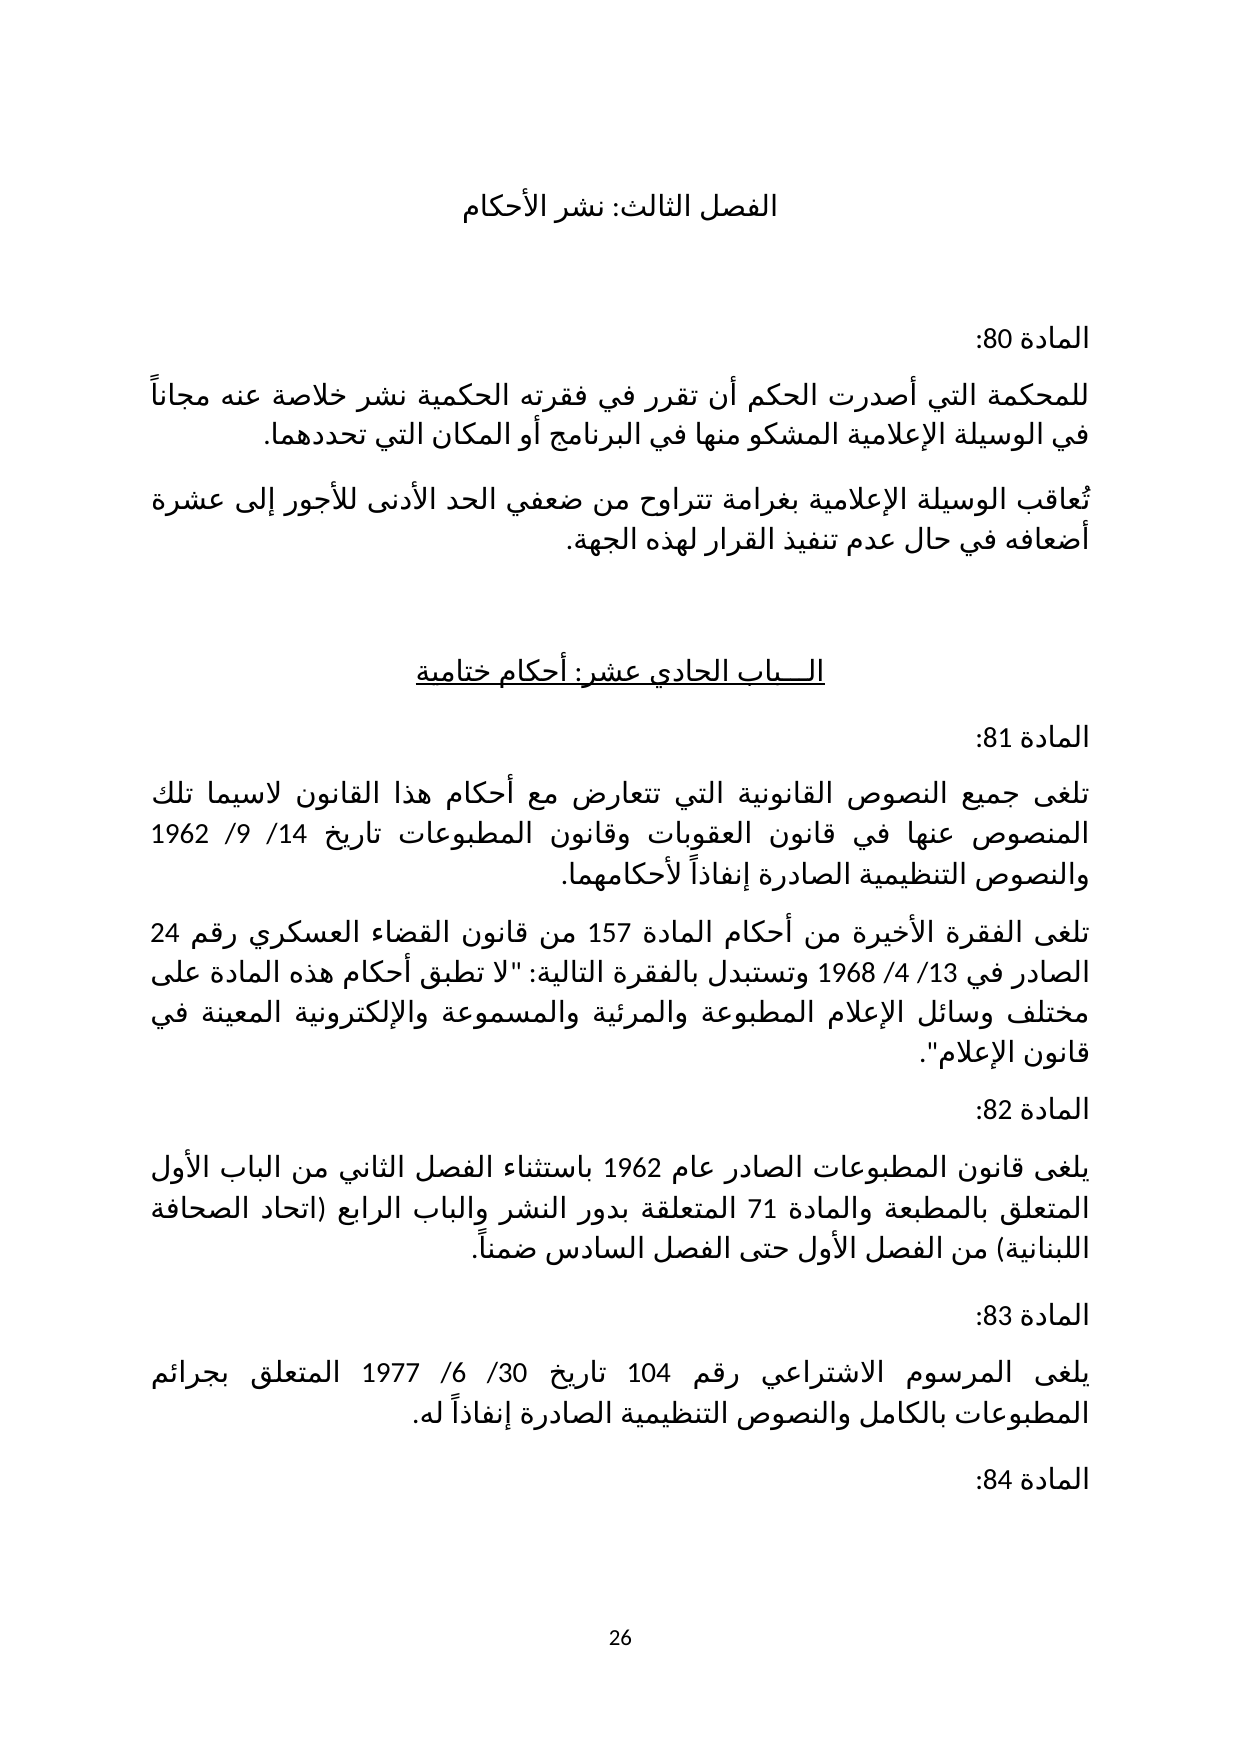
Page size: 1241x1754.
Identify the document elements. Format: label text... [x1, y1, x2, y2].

text المادة 83: [150, 1297, 1090, 1332]
text المادة 82: [150, 1091, 1090, 1127]
text الـــباب الحادي عشر: أحكام ختامية [150, 653, 1090, 689]
text المادة 81: [150, 719, 1090, 755]
text يلغى قانون المطبوعات الصادر عام 1962 باستثناء الفصل الثاني من الباب الأول المتعلق بالمطبعة والمادة 71 المتعلقة بدور النشر والباب الرابع (اتحاد الصحافة اللبنانية) من الفصل الأول حتى الفصل السادس ضمناً. [150, 1149, 1090, 1266]
text تُعاقب الوسيلة الإعلامية بغرامة تتراوح من ضعفي الحد الأدنى للأجور إلى عشرة أضعافه في حال عدم تنفيذ القرار لهذه الجهة. [150, 482, 1090, 557]
text الفصل الثالث: نشر الأحكام [150, 188, 1090, 224]
text للمحكمة التي أصدرت الحكم أن تقرر في فقرته الحكمية نشر خلاصة عنه مجاناً في الوسيلة الإعلامية المشكو منها في البرنامج أو المكان التي تحددهما. [150, 378, 1090, 452]
text تلغى الفقرة الأخيرة من أحكام المادة 157 من قانون القضاء العسكري رقم 24 الصادر في 13/ 4/ 1968 وتستبدل بالفقرة التالية: "لا تطبق أحكام هذه المادة على مختلف وسائل الإعلام المطبوعة والمرئية والمسموعة والإلكترونية المعينة في قانون الإعلام". [150, 914, 1090, 1069]
text تلغى جميع النصوص القانونية التي تتعارض مع أحكام هذا القانون لاسيما تلك المنصوص عنها في قانون العقوبات وقانون المطبوعات تاريخ 14/ 9/ 1962 والنصوص التنظيمية الصادرة إنفاذاً لأحكامهما. [150, 777, 1090, 892]
text المادة 84: [150, 1461, 1090, 1497]
text يلغى المرسوم الاشتراعي رقم 104 تاريخ 30/ 6/ 1977 المتعلق بجرائم المطبوعات بالكامل والنصوص التنظيمية الصادرة إنفاذاً له. [150, 1354, 1090, 1431]
text المادة 80: [150, 320, 1090, 356]
